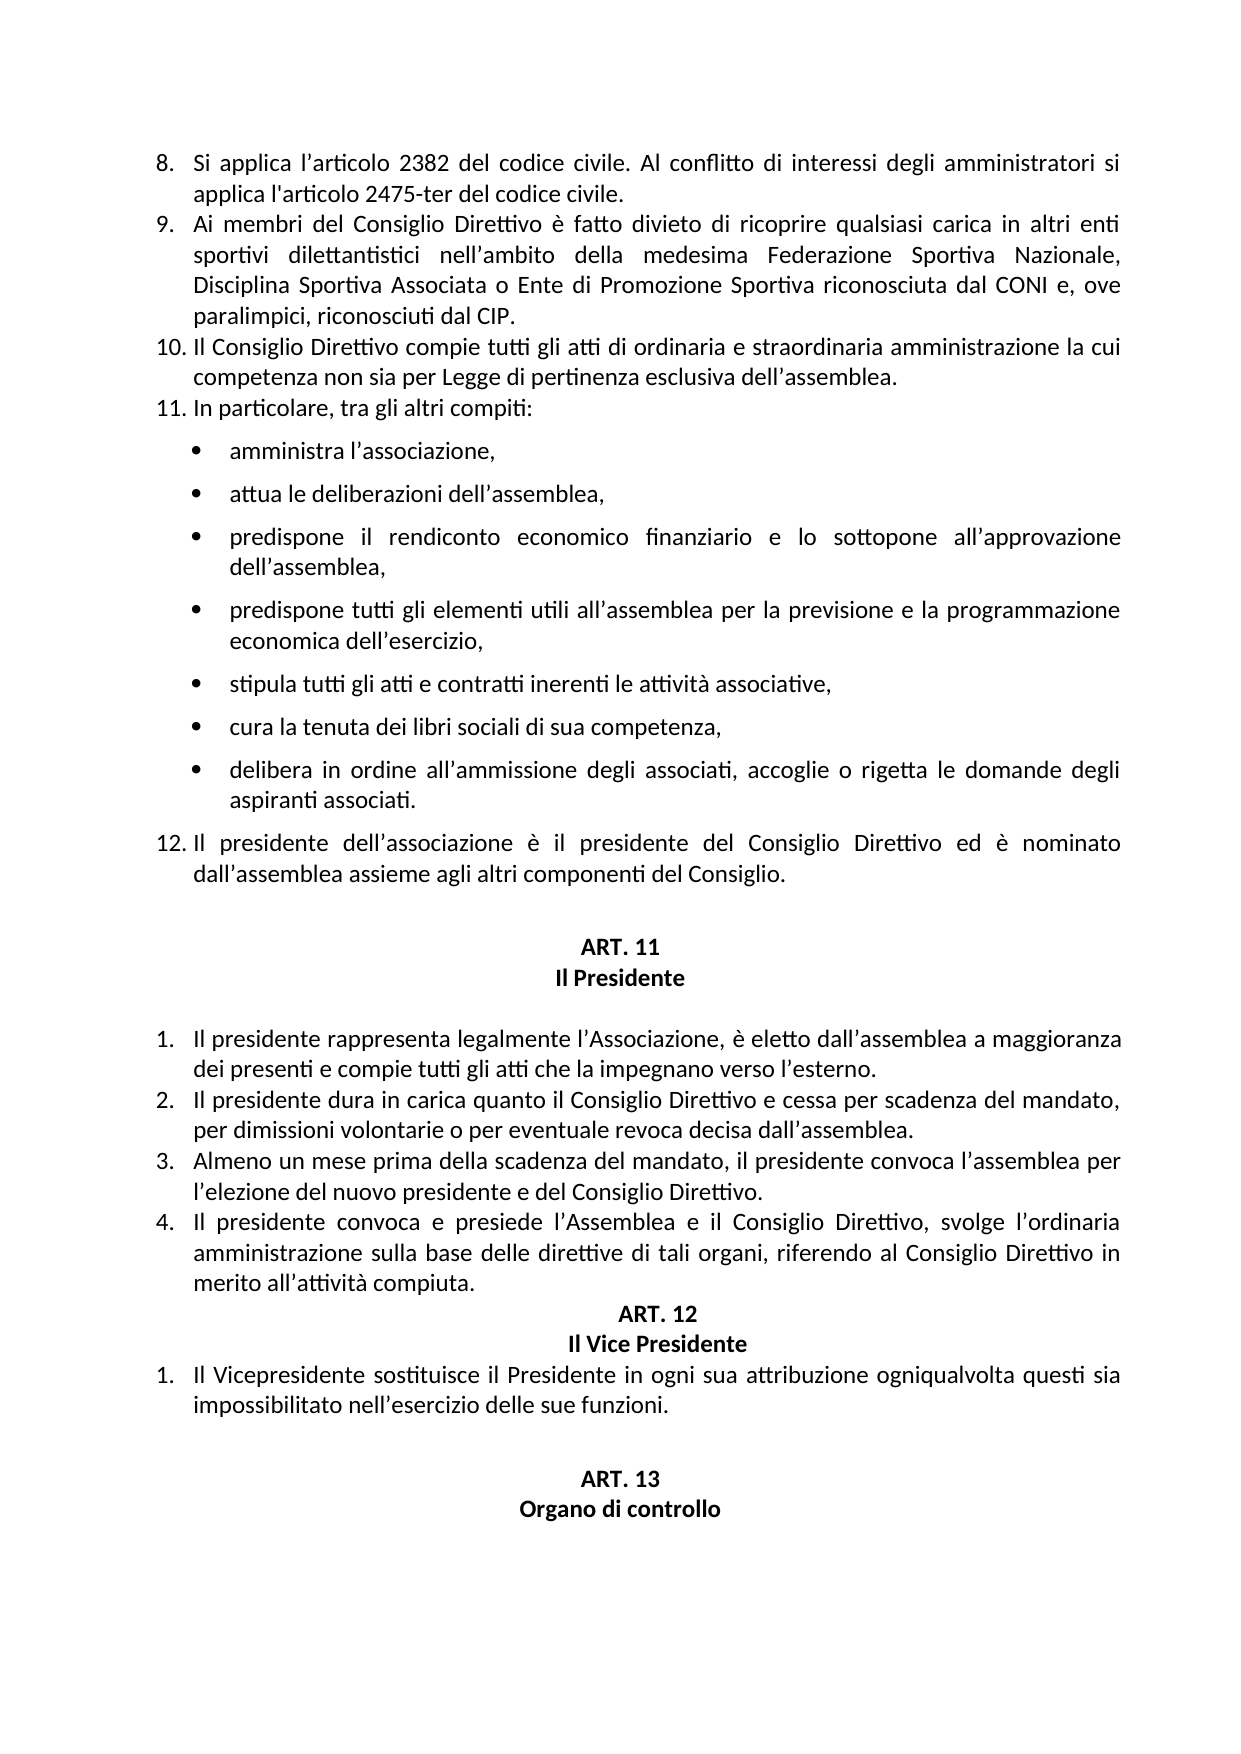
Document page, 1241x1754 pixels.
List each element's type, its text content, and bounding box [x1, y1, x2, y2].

list Il Vicepresidente sostituisce il Presidente in ogni sua attribuzione ogniqualvolta questi sia impossibilitato nell’esercizio delle sue funzioni. [156, 1359, 1122, 1420]
list amministra l’associazione, [192, 435, 1122, 465]
list stipula tutti gli atti e contratti inerenti le attività associative, [192, 668, 1122, 698]
list delibera in ordine all’ammissione degli associati, accoglie o rigetta le domande degli aspiranti associati. [192, 754, 1122, 815]
list Almeno un mese prima della scadenza del mandato, il presidente convoca l’assemblea per l’elezione del nuovo presidente e del Consiglio Direttivo. [156, 1145, 1122, 1206]
text ART. 11 [118, 932, 1122, 962]
list Il Vice Presidente [193, 1328, 1122, 1359]
list Il presidente rappresenta legalmente l’Associazione, è eletto dall’assemblea a maggioranza dei presenti e compie tutti gli atti che la impegnano verso l’esterno. [156, 1023, 1122, 1084]
list In particolare, tra gli altri compiti: [156, 392, 1122, 422]
list Il Consiglio Direttivo compie tutti gli atti di ordinaria e straordinaria amministrazione la cui competenza non sia per Legge di pertinenza esclusiva dell’assemblea. [156, 331, 1122, 392]
list Ai membri del Consiglio Direttivo è fatto divieto di ricoprire qualsiasi carica in altri enti sportivi dilettantistici nell’ambito della medesima Federazione Sportiva Nazionale, Disciplina Sportiva Associata o Ente di Promozione Sportiva riconosciuta dal CONI e, ove paralimpici, riconosciuti dal CIP. [156, 209, 1122, 331]
list predispone il rendiconto economico finanziario e lo sottopone all’approvazione dell’assemblea, [192, 521, 1122, 582]
list Il presidente convoca e presiede l’Assemblea e il Consiglio Direttivo, svolge l’ordinaria amministrazione sulla base delle direttive di tali organi, riferendo al Consiglio Direttivo in merito all’attività compiuta. [156, 1206, 1122, 1298]
text Organo di controllo [118, 1493, 1122, 1524]
list ART. 12 [193, 1298, 1122, 1328]
list Il presidente dell’associazione è il presidente del Consiglio Direttivo ed è nominato dall’assemblea assieme agli altri componenti del Consiglio. [156, 827, 1122, 888]
list cura la tenuta dei libri sociali di sua competenza, [192, 711, 1122, 741]
text ART. 13 [118, 1463, 1122, 1493]
list attua le deliberazioni dell’assemblea, [192, 478, 1122, 508]
list Si applica l’articolo 2382 del codice civile. Al conflitto di interessi degli amministratori si applica l'articolo 2475-ter del codice civile. [156, 148, 1122, 209]
list Il presidente dura in carica quanto il Consiglio Direttivo e cessa per scadenza del mandato, per dimissioni volontarie o per eventuale revoca decisa dall’assemblea. [156, 1084, 1122, 1145]
list predispone tutti gli elementi utili all’assemblea per la previsione e la programmazione economica dell’esercizio, [192, 594, 1122, 655]
text Il Presidente [118, 962, 1122, 993]
